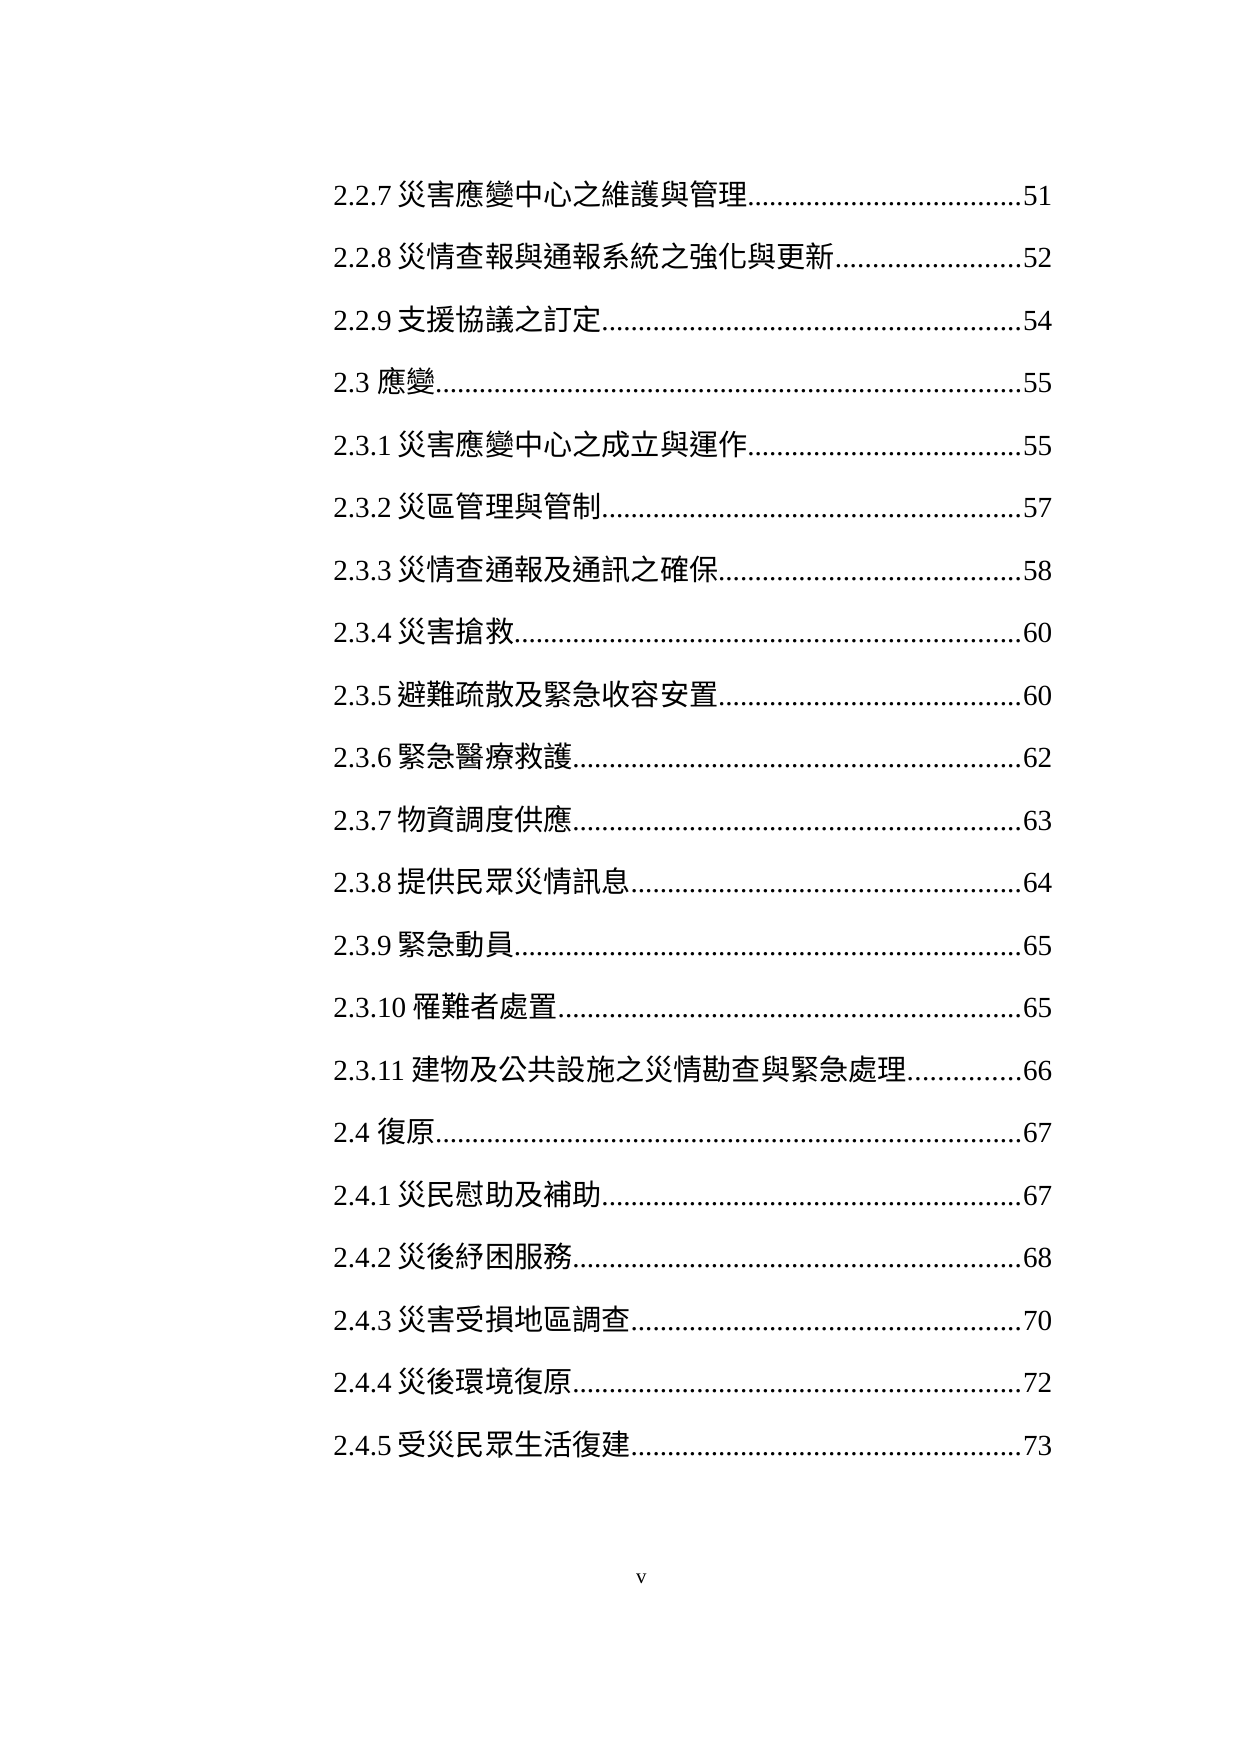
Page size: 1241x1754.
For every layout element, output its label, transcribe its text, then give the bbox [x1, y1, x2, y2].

text 2.3.5避難疏散及緊急收容安置 60 [275, 664, 1053, 714]
text 2.3.10罹難者處置 65 [275, 976, 1053, 1026]
text 2.2.7災害應變中心之維護與管理 51 [275, 164, 1053, 214]
text 2.3.8提供民眾災情訊息 64 [275, 851, 1053, 901]
text 2.3.11建物及公共設施之災情勘查與緊急處理 66 [275, 1039, 1053, 1089]
text 2.2.9支援協議之訂定 54 [275, 289, 1053, 339]
text 2.3 應變 55 [275, 351, 1053, 401]
text 2.3.3災情查通報及通訊之確保 58 [275, 539, 1053, 589]
text 2.4.4災後環境復原 72 [275, 1351, 1053, 1401]
text 2.3.7物資調度供應 63 [275, 789, 1053, 839]
text 2.3.9緊急動員 65 [275, 914, 1053, 964]
text 2.3.2災區管理與管制 57 [275, 476, 1053, 526]
text 2.4.1災民慰助及補助 67 [275, 1164, 1053, 1214]
text 2.3.4災害搶救 60 [275, 601, 1053, 651]
text 2.4 復原 67 [275, 1101, 1053, 1151]
text 2.3.1災害應變中心之成立與運作 55 [275, 414, 1053, 464]
text 2.4.3災害受損地區調查 70 [275, 1289, 1053, 1339]
text 2.2.8災情查報與通報系統之強化與更新 52 [275, 226, 1053, 276]
text 2.3.6緊急醫療救護 62 [275, 726, 1053, 776]
text 2.4.5受災民眾生活復建 73 [275, 1414, 1053, 1464]
text 2.4.2災後紓困服務 68 [275, 1226, 1053, 1276]
